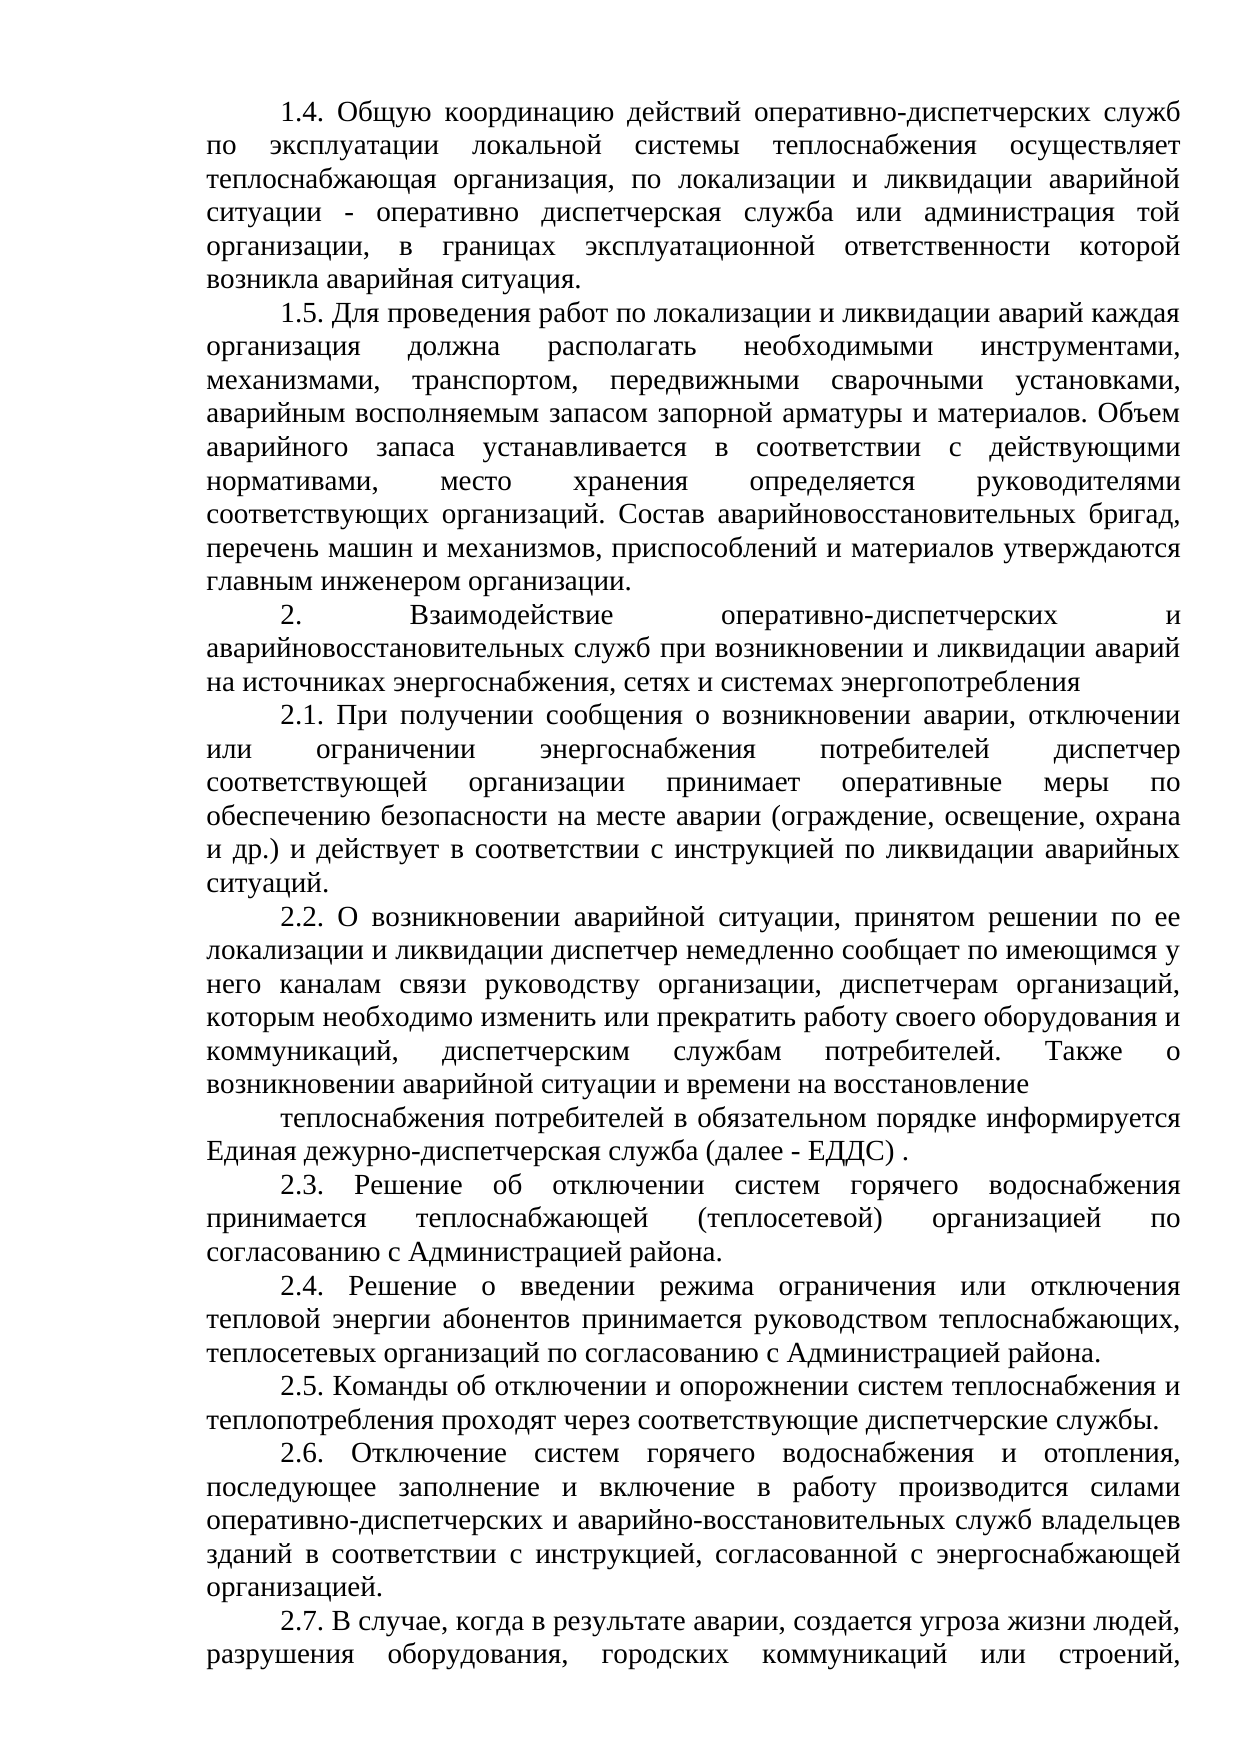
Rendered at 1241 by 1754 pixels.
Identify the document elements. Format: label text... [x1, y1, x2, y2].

text 1.4. Общую координацию действий оперативно-диспетчерских служб по эксплуатации локальной системы теплоснабжения осуществляет теплоснабжающая организация, по локализации и ликвидации аварийной ситуации - оперативно диспетчерская служба или администрация той организации, в границах эксплуатационной ответственности которой возникла аварийная ситуация. [206, 94, 1181, 295]
text 2.2. О возникновении аварийной ситуации, принятом решении по ее локализации и ликвидации диспетчер немедленно сообщает по имеющимся у него каналам связи руководству организации, диспетчерам организаций, которым необходимо изменить или прекратить работу своего оборудования и коммуникаций, диспетчерским службам потребителей. Также о возникновении аварийной ситуации и времени на восстановление [206, 899, 1181, 1100]
text 2.5. Команды об отключении и опорожнении систем теплоснабжения и теплопотребления проходят через соответствующие диспетчерские службы. [206, 1368, 1181, 1435]
text 2.4. Решение о введении режима ограничения или отключения тепловой энергии абонентов принимается руководством теплоснабжающих, теплосетевых организаций по согласованию с Администрацией района. [206, 1268, 1181, 1368]
text 2.1. При получении сообщения о возникновении аварии, отключении или ограничении энергоснабжения потребителей диспетчер соответствующей организации принимает оперативные меры по обеспечению безопасности на месте аварии (ограждение, освещение, охрана и др.) и действует в соответствии с инструкцией по ликвидации аварийных ситуаций. [206, 697, 1181, 899]
text теплоснабжения потребителей в обязательном порядке информируется Единая дежурно-диспетчерская служба (далее - ЕДДС) . [206, 1100, 1181, 1167]
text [206, 1603, 1181, 1670]
text 1.5. Для проведения работ по локализации и ликвидации аварий каждая организация должна располагать необходимыми инструментами, механизмами, транспортом, передвижными сварочными установками, аварийным восполняемым запасом запорной арматуры и материалов. Объем аварийного запаса устанавливается в соответствии с действующими нормативами, место хранения определяется руководителями соответствующих организаций. Состав аварийновосстановительных бригад, перечень машин и механизмов, приспособлений и материалов утверждаются главным инженером организации. [206, 295, 1181, 597]
text 2. Взаимодействие оперативно-диспетчерских и аварийновосстановительных служб при возникновении и ликвидации аварий на источниках энергоснабжения, сетях и системах энергопотребления [206, 597, 1181, 697]
text 2.3. Решение об отключении систем горячего водоснабжения принимается теплоснабжающей (теплосетевой) организацией по согласованию с Администрацией района. [206, 1167, 1181, 1268]
text 2.6. Отключение систем горячего водоснабжения и отопления, последующее заполнение и включение в работу производится силами оперативно-диспетчерских и аварийно-восстановительных служб владельцев зданий в соответствии с инструкцией, согласованной с энергоснабжающей организацией. [206, 1435, 1181, 1603]
